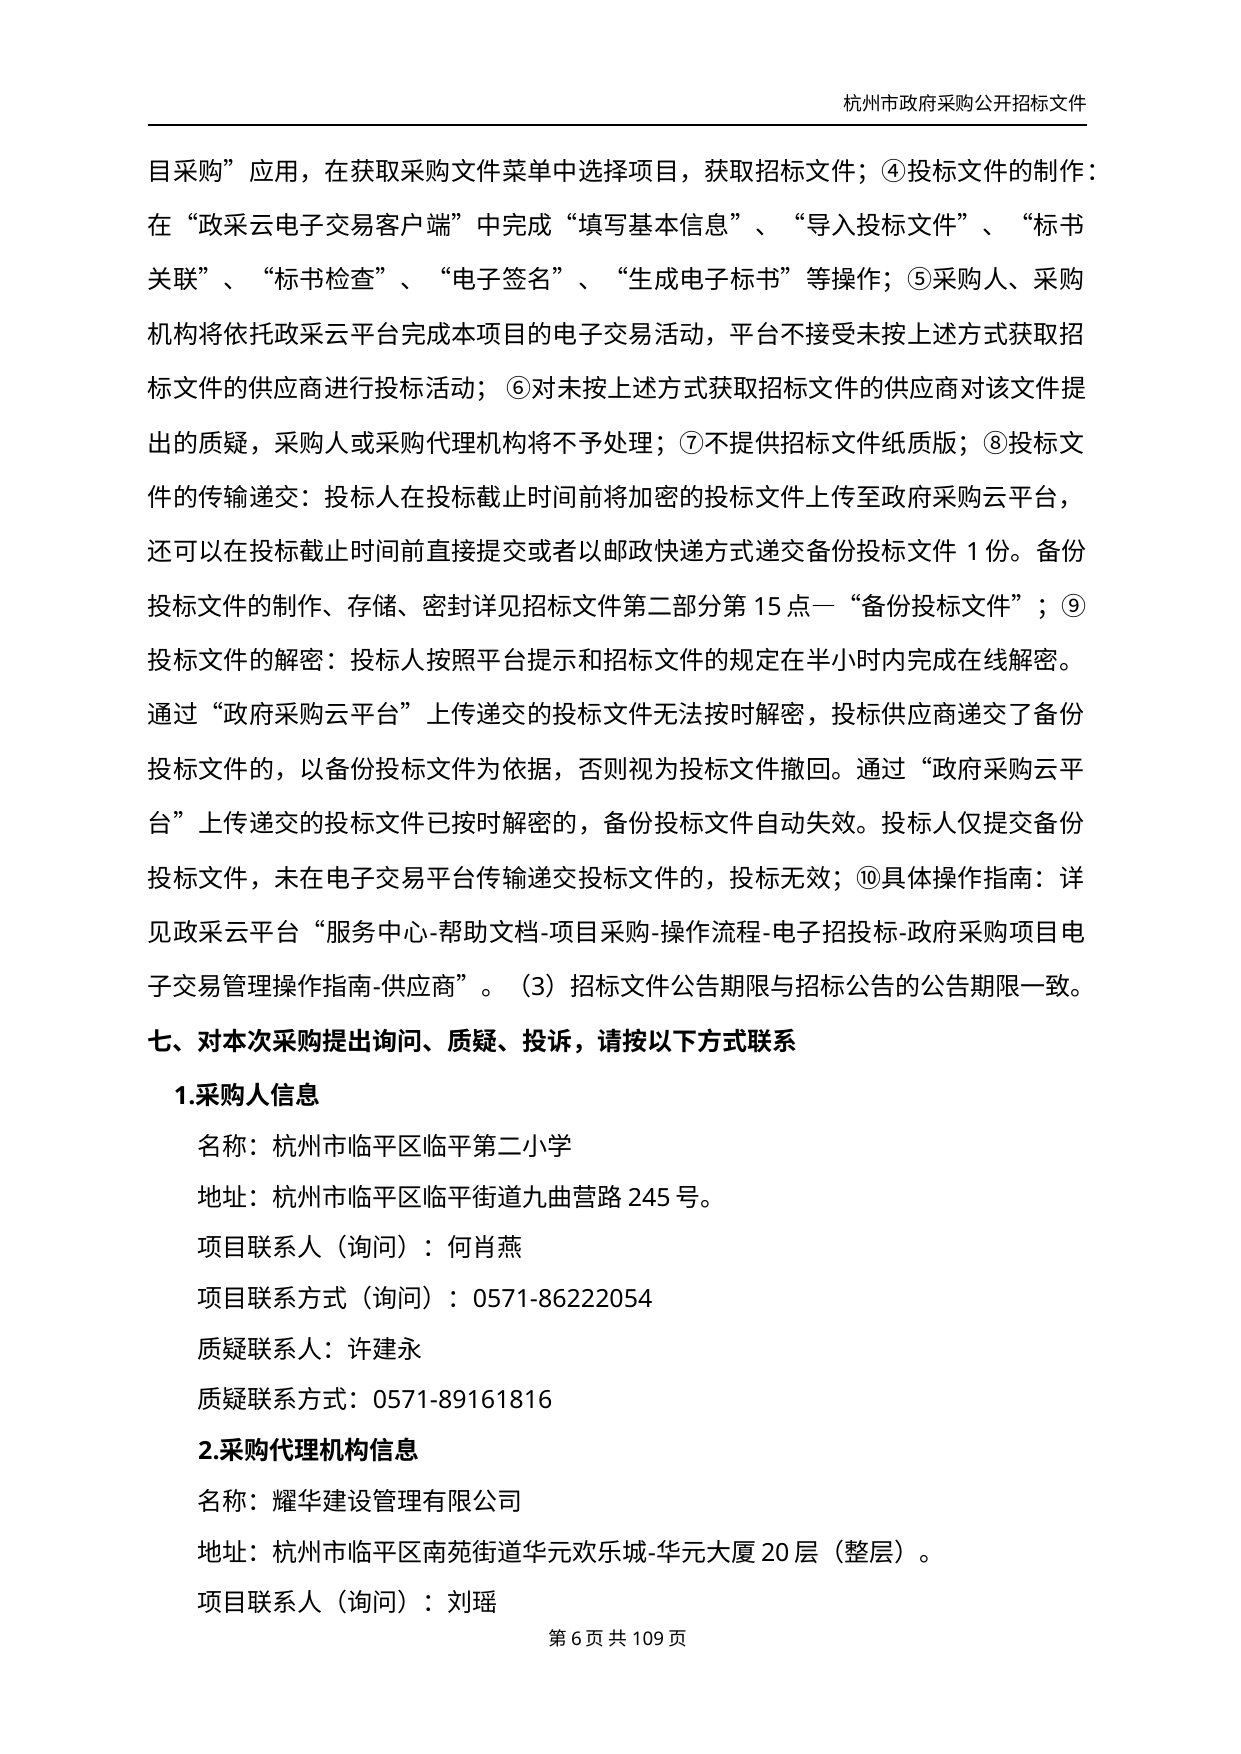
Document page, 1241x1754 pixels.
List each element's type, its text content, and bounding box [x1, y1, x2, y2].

text 名称：耀华建设管理有限公司 [148, 1481, 1087, 1518]
text 项目联系人（询问）：何肖燕 [148, 1228, 1087, 1264]
text 项目联系人（询问）：刘瑶 [148, 1583, 1087, 1619]
text 项目联系方式（询问）：0571-86222054 [148, 1278, 1087, 1315]
text 地址：杭州市临平区临平街道九曲营路245号。 [148, 1177, 1087, 1213]
text 质疑联系人：许建永 [148, 1329, 1087, 1366]
text 1.采购人信息 [148, 1076, 1087, 1112]
text 名称：杭州市临平区临平第二小学 [148, 1126, 1087, 1163]
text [148, 151, 1087, 1003]
text 质疑联系方式：0571-89161816 [148, 1380, 1087, 1416]
text 七、对本次采购提出询问、质疑、投诉，请按以下方式联系 [148, 1021, 1087, 1057]
text 2.采购代理机构信息 [148, 1431, 1087, 1467]
text 地址：杭州市临平区南苑街道华元欢乐城-华元大厦20层（整层）。 [148, 1532, 1087, 1568]
